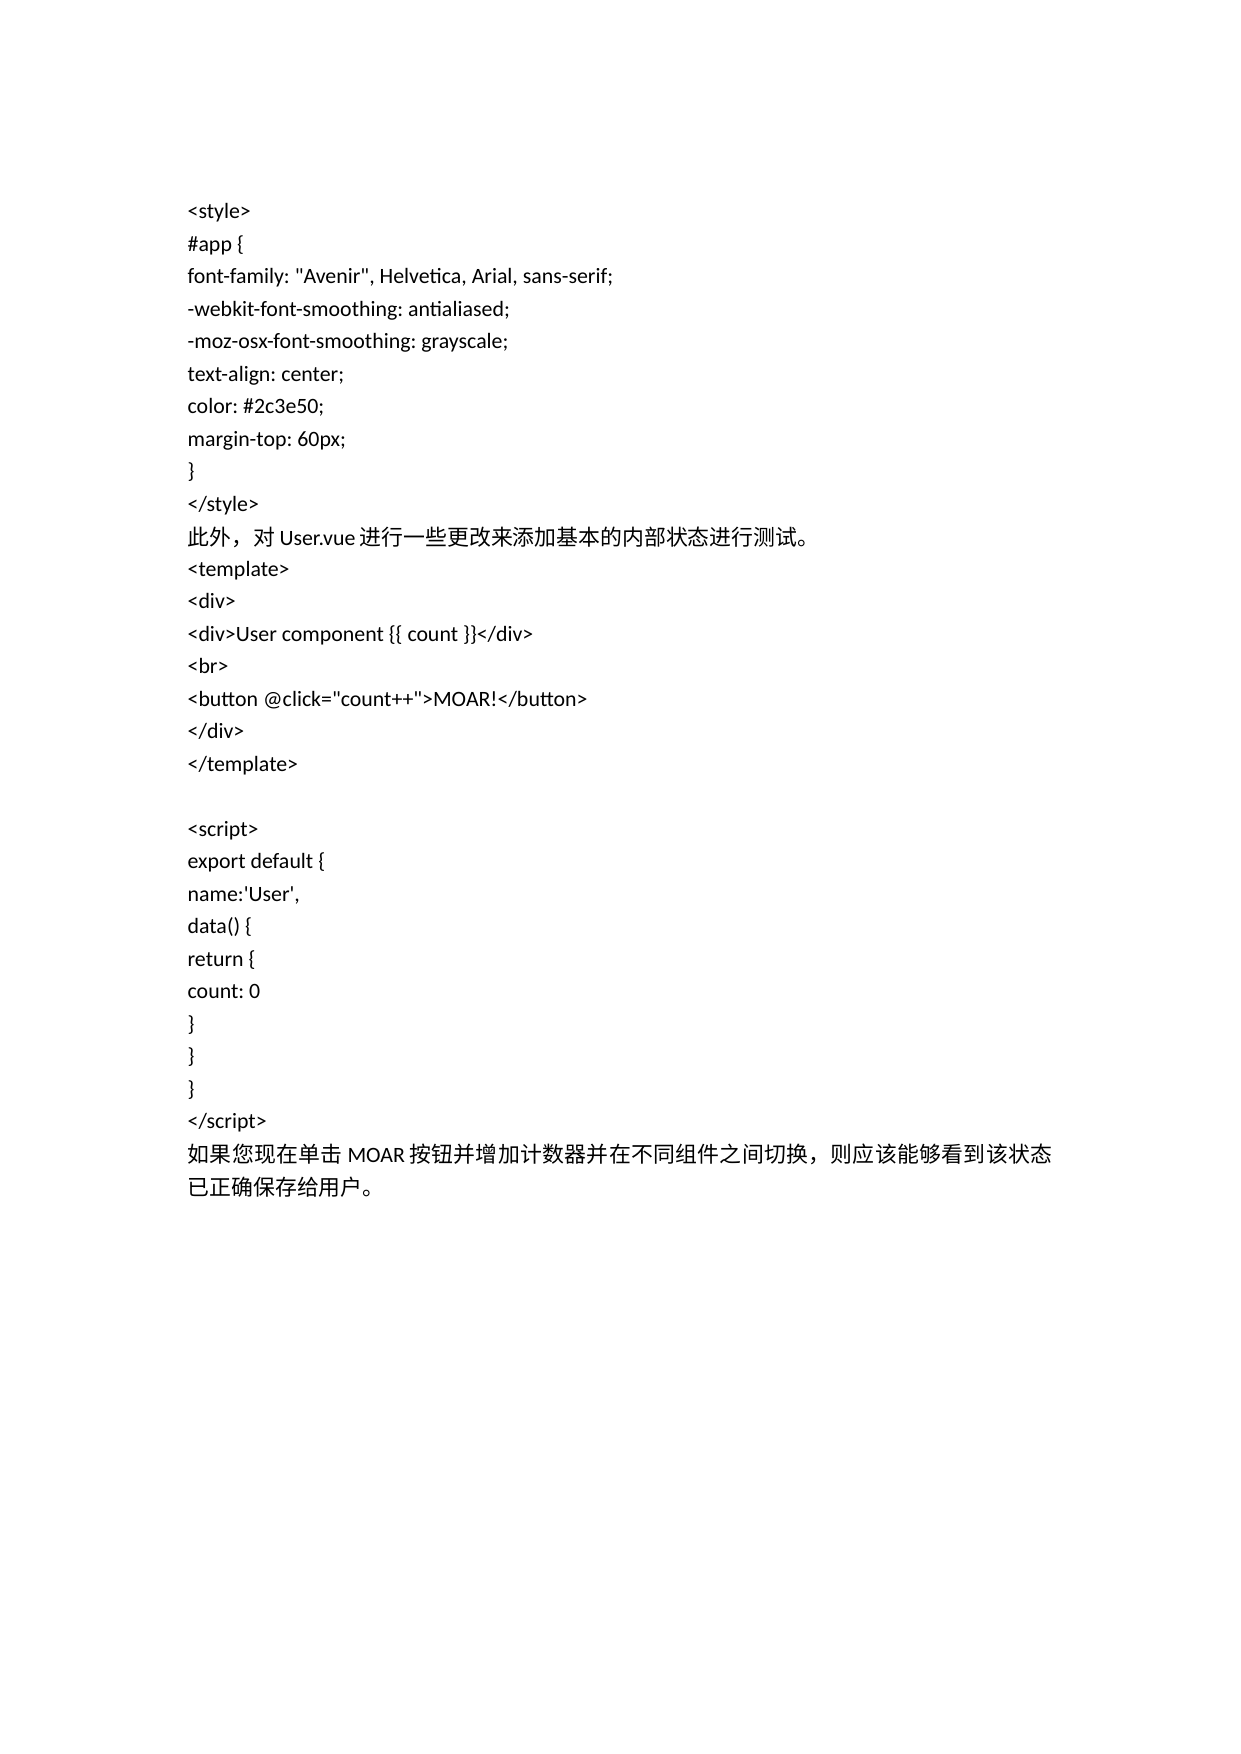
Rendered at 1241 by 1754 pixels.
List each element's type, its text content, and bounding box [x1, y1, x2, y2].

text name:'User', [187, 877, 1053, 909]
text 如果您现在单击MOAR按钮并增加计数器并在不同组件之间切换，则应该能够看到该状态已正确保存给用户。 [187, 1137, 1053, 1202]
text #app { [187, 227, 1053, 259]
text -webkit-font-smoothing: antialiased; [187, 292, 1053, 324]
text margin-top: 60px; [187, 422, 1053, 454]
text font-family: "Avenir", Helvetica, Arial, sans-serif; [187, 259, 1053, 292]
text color: #2c3e50; [187, 389, 1053, 422]
text export default { [187, 844, 1053, 877]
text <button @click="count++">MOAR!</button> [187, 682, 1053, 714]
text } [187, 1039, 1053, 1072]
text </div> [187, 714, 1053, 747]
text return { [187, 942, 1053, 974]
text <br> [187, 649, 1053, 682]
text } [187, 1007, 1053, 1039]
text <div>User component {{ count }}</div> [187, 617, 1053, 649]
text 此外，对User.vue进行一些更改来添加基本的内部状态进行测试。 [187, 519, 1053, 552]
text <style> [187, 194, 1053, 227]
text } [187, 454, 1053, 487]
text <div> [187, 584, 1053, 617]
text </template> [187, 747, 1053, 779]
text <template> [187, 552, 1053, 584]
text </style> [187, 487, 1053, 519]
text -moz-osx-font-smoothing: grayscale; [187, 324, 1053, 357]
text text-align: center; [187, 357, 1053, 389]
text </script> [187, 1104, 1053, 1137]
text data() { [187, 909, 1053, 942]
text } [187, 1072, 1053, 1104]
text <script> [187, 812, 1053, 844]
text count: 0 [187, 974, 1053, 1007]
